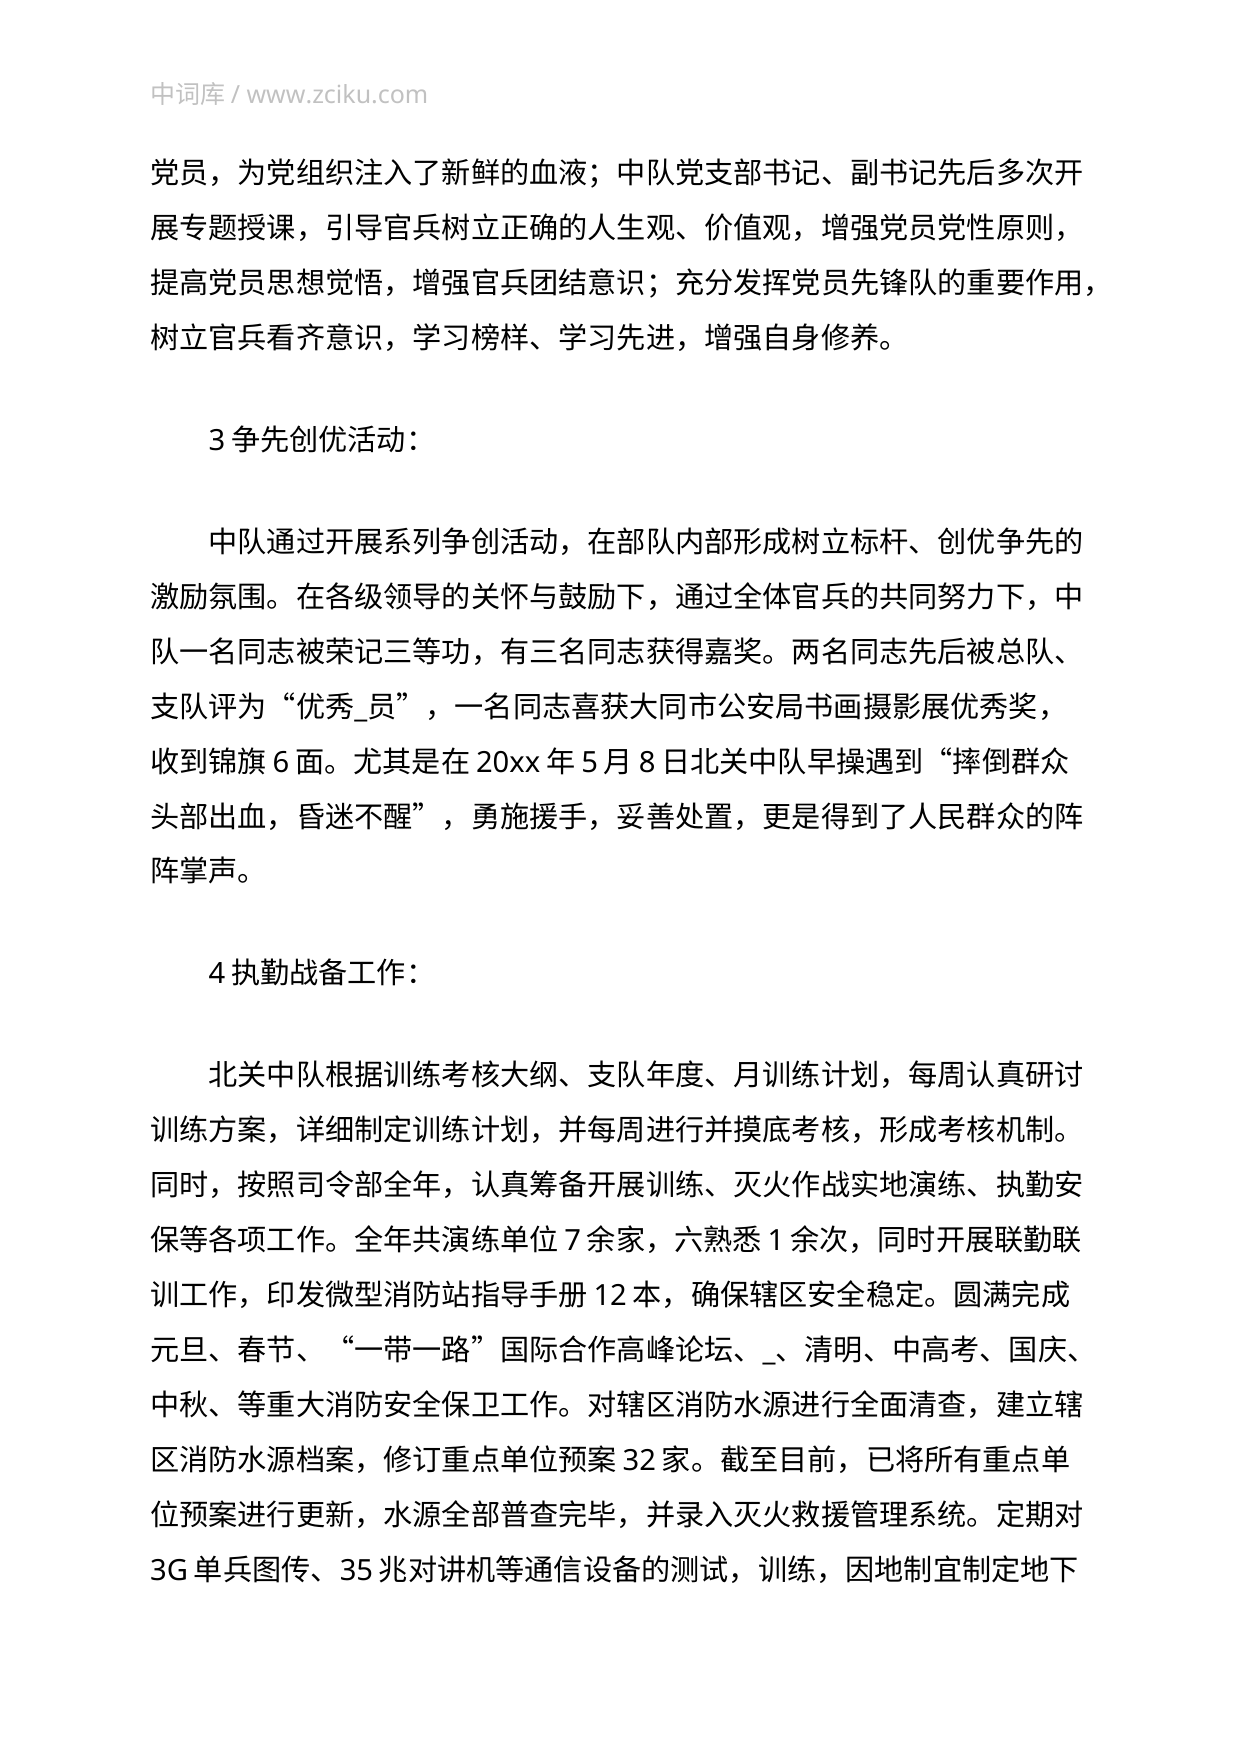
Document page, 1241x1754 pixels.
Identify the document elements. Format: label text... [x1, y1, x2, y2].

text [150, 150, 1090, 357]
text 4执勤战备工作： [150, 950, 1090, 992]
text 3争先创优活动： [150, 416, 1090, 459]
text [150, 1052, 1090, 1589]
text 中队通过开展系列争创活动，在部队内部形成树立标杆、创优争先的激励氛围。在各级领导的关怀与鼓励下，通过全体官兵的共同努力下，中队一名同志被荣记三等功，有三名同志获得嘉奖。两名同志先后被总队、支队评为“优秀_员”，一名同志喜获大同市公安局书画摄影展优秀奖，收到锦旗6面。尤其是在20xx年5月8日北关中队早操遇到“摔倒群众头部出血，昏迷不醒”，勇施援手，妥善处置，更是得到了人民群众的阵阵掌声。 [150, 518, 1090, 890]
